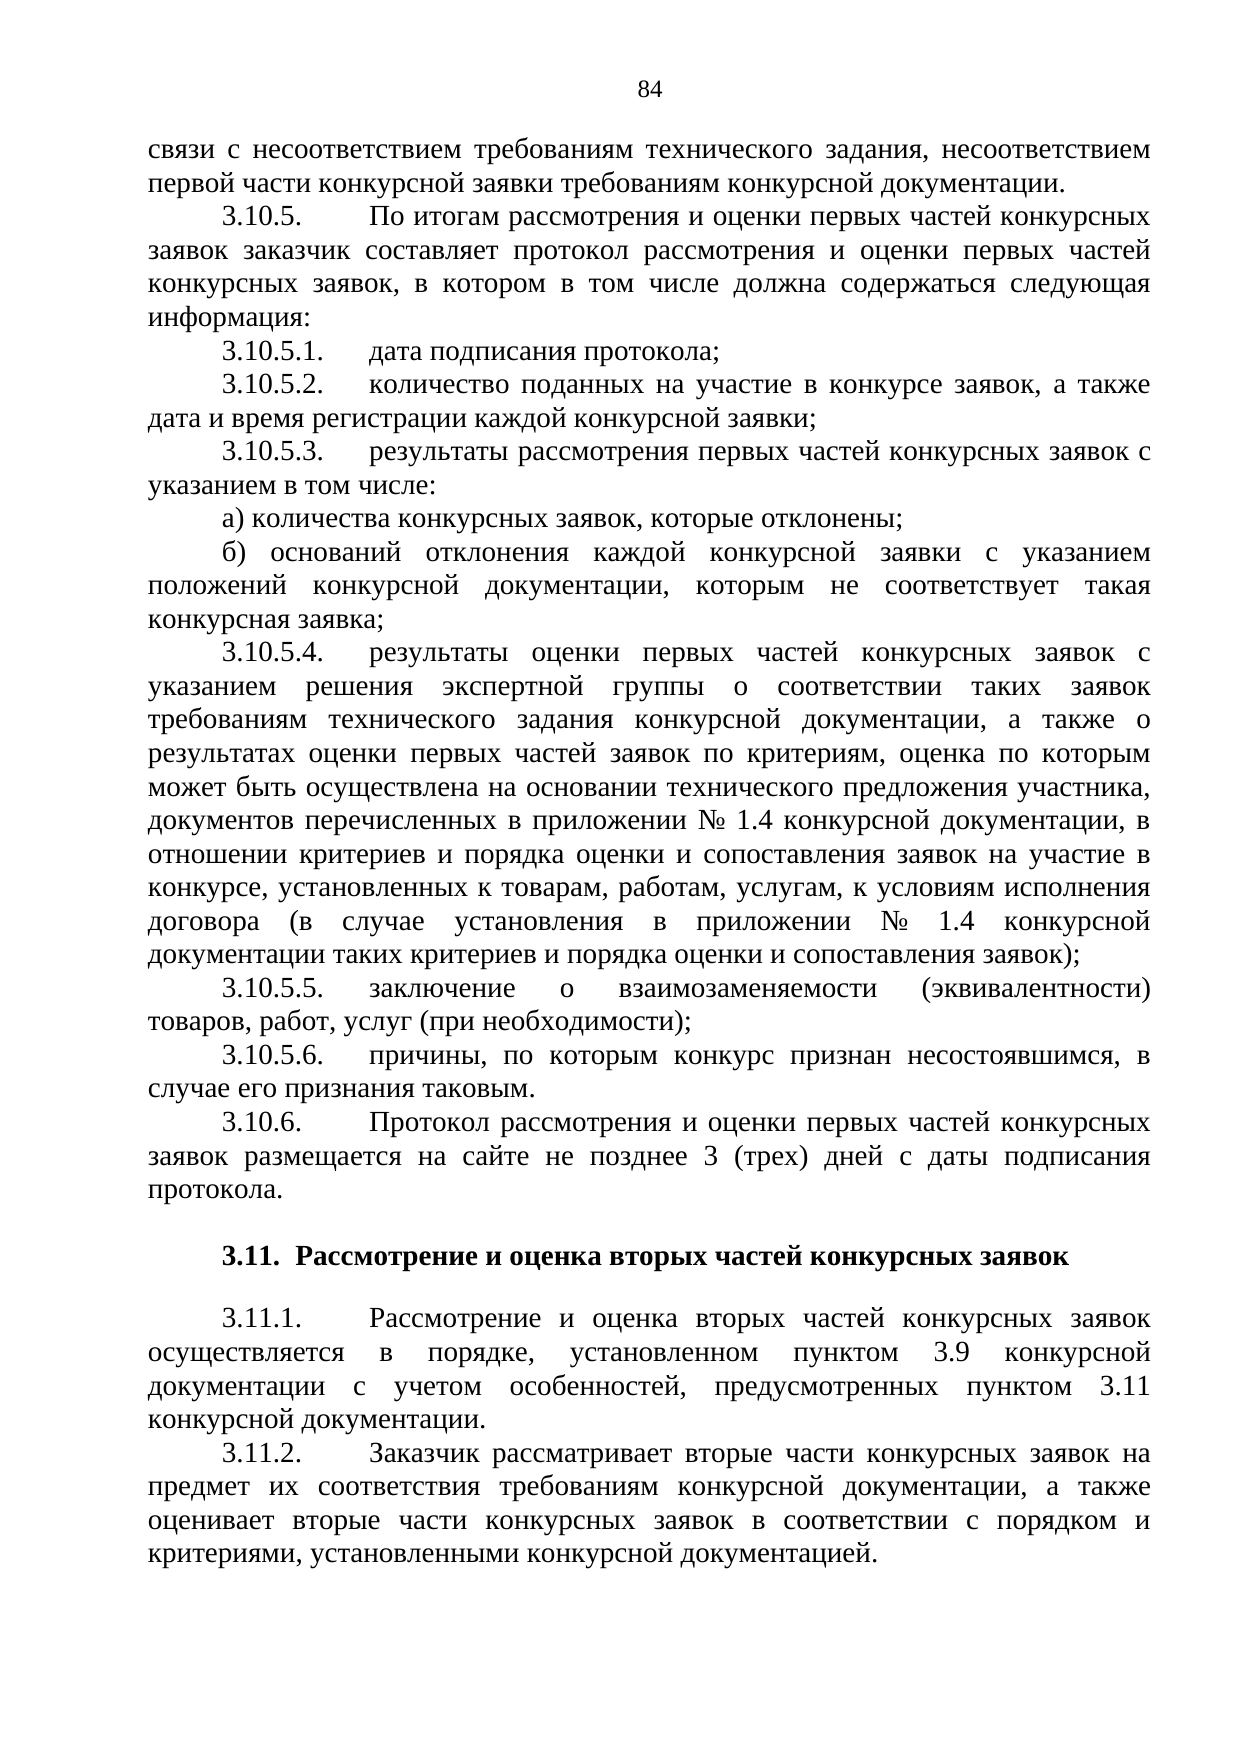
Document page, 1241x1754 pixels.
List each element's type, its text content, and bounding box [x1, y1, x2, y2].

list Рассмотрение и оценка вторых частей конкурсных заявок осуществляется в порядке, установленном пунктом 3.9 конкурсной документации с учетом особенностей, предусмотренных пунктом 3.11 конкурсной документации. [148, 1301, 1152, 1435]
list результаты рассмотрения первых частей конкурсных заявок с указанием в том числе: [148, 433, 1152, 500]
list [148, 131, 1152, 198]
list заключение о взаимозаменяемости (эквивалентности) товаров, работ, услуг (при необходимости); [148, 970, 1152, 1037]
list б) оснований отклонения каждой конкурсной заявки с указанием положений конкурсной документации, которым не соответствует такая конкурсная заявка; [148, 534, 1152, 634]
list По итогам рассмотрения и оценки первых частей конкурсных заявок заказчик составляет протокол рассмотрения и оценки первых частей конкурсных заявок, в котором в том числе должна содержаться следующая информация: [148, 198, 1152, 333]
list а) количества конкурсных заявок, которые отклонены; [148, 500, 1152, 534]
list причины, по которым конкурс признан несостоявшимся, в случае его признания таковым. [148, 1037, 1152, 1104]
list количество поданных на участие в конкурсе заявок, а также дата и время регистрации каждой конкурсной заявки; [148, 366, 1152, 433]
list результаты оценки первых частей конкурсных заявок с указанием решения экспертной группы о соответствии таких заявок требованиям технического задания конкурсной документации, а также о результатах оценки первых частей заявок по критериям, оценка по которым может быть осуществлена на основании технического предложения участника, документов перечисленных в приложении № 1.4 конкурсной документации, в отношении критериев и порядка оценки и сопоставления заявок на участие в конкурсе, установленных к товарам, работам, услугам, к условиям исполнения договора (в случае установления в приложении № 1.4 конкурсной документации таких критериев и порядка оценки и сопоставления заявок); [148, 634, 1152, 970]
list дата подписания протокола; [148, 333, 1152, 366]
list Протокол рассмотрения и оценки первых частей конкурсных заявок размещается на сайте не позднее 3 (трех) дней с даты подписания протокола. [148, 1104, 1152, 1205]
list Заказчик рассматривает вторые части конкурсных заявок на предмет их соответствия требованиям конкурсной документации, а также оценивает вторые части конкурсных заявок в соответствии с порядком и критериями, установленными конкурсной документацией. [148, 1435, 1152, 1569]
subtitle Рассмотрение и оценка вторых частей конкурсных заявок [148, 1238, 1152, 1272]
